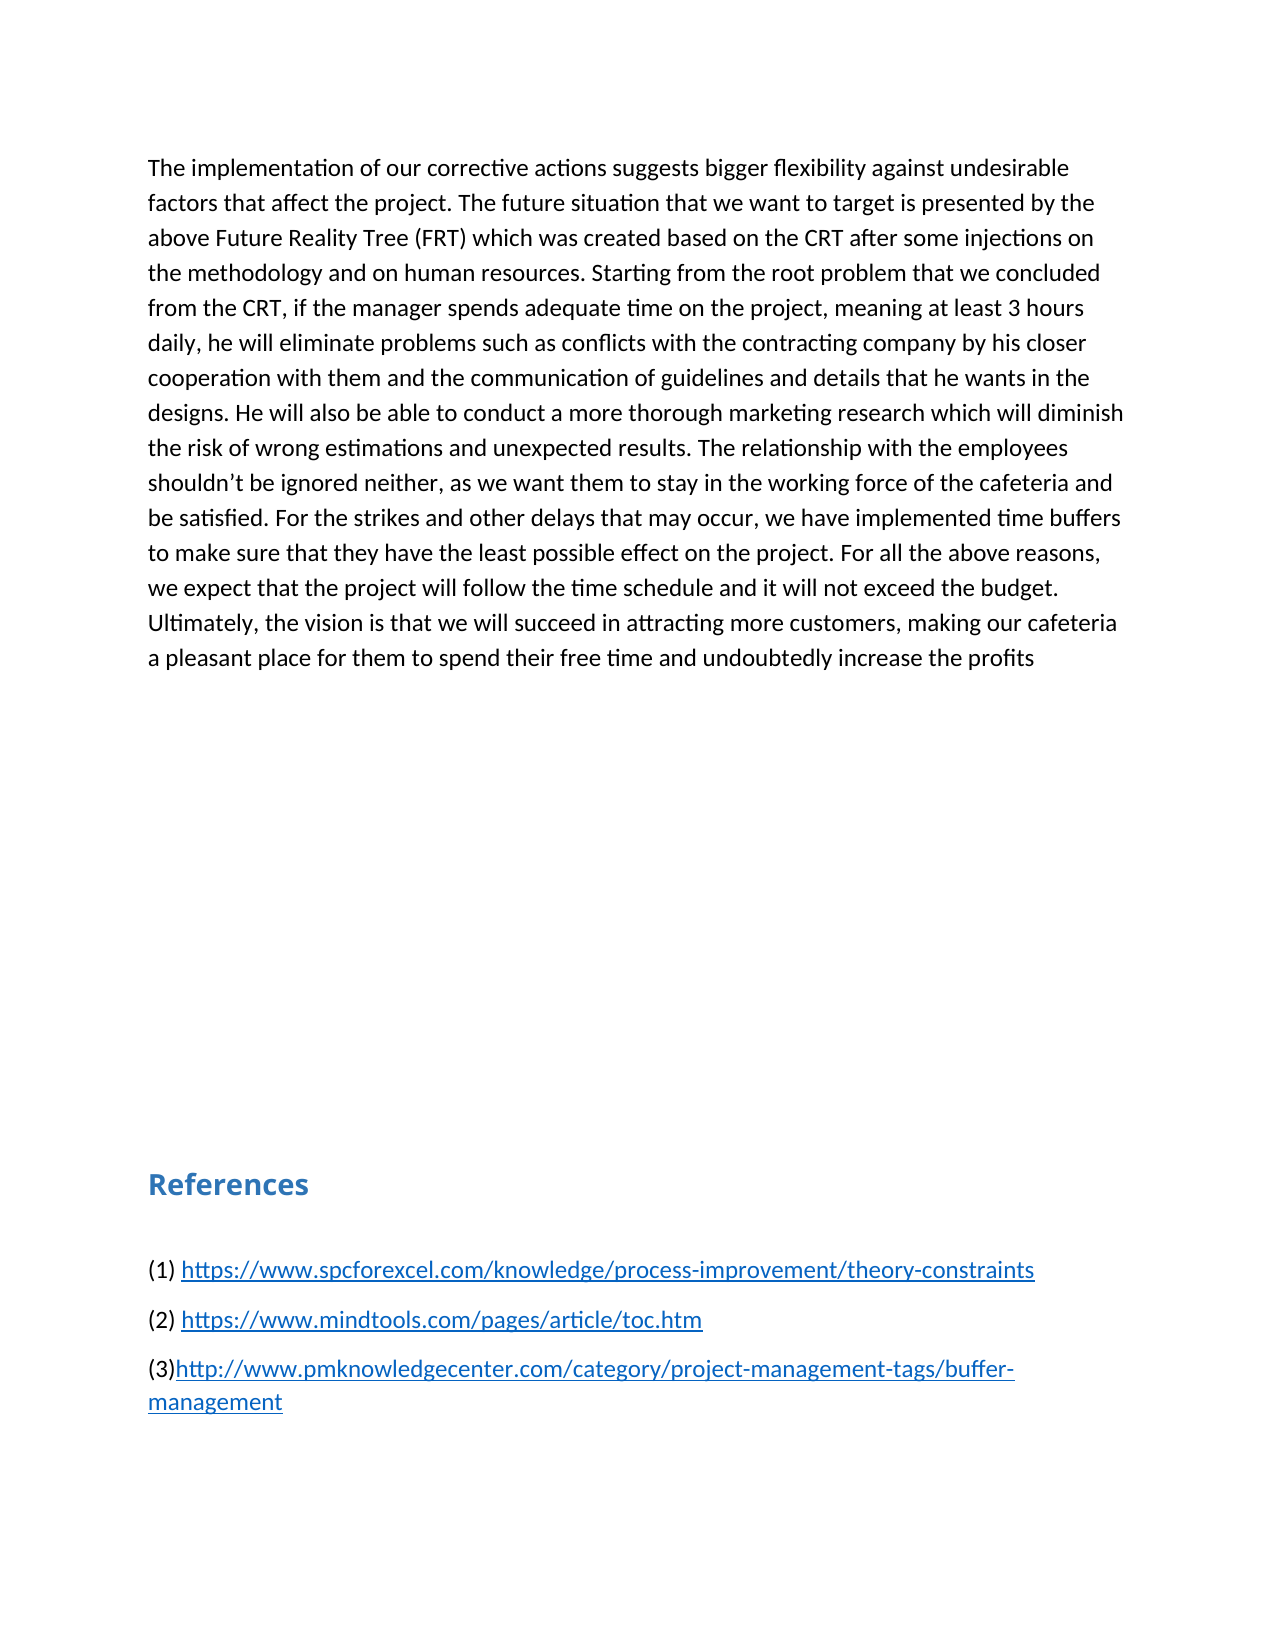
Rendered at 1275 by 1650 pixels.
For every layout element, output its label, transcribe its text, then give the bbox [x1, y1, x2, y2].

subtitle References [148, 1165, 1127, 1204]
text (3)http://www.pmknowledgecenter.com/category/project-management-tags/buffer-management [148, 1353, 1127, 1417]
text (2) https://www.mindtools.com/pages/article/toc.htm [148, 1304, 1127, 1334]
text (1) https://www.spcforexcel.com/knowledge/process-improvement/theory-constraints [148, 1254, 1127, 1285]
text The implementation of our corrective actions suggests bigger flexibility against undesirable factors that affect the project. The future situation that we want to target is presented by the above Future Reality Tree (FRT) which was created based on the CRT after some injections on the methodology and on human resources. Starting from the root problem that we concluded from the CRT, if the manager spends adequate time on the project, meaning at least 3 hours daily, he will eliminate problems such as conflicts with the contracting company by his closer cooperation with them and the communication of guidelines and details that he wants in the designs. He will also be able to conduct a more thorough marketing research which will diminish the risk of wrong estimations and unexpected results. The relationship with the employees shouldn’t be ignored neither, as we want them to stay in the working force of the cafeteria and be satisfied. For the strikes and other delays that may occur, we have implemented time buffers to make sure that they have the least possible effect on the project. For all the above reasons, we expect that the project will follow the time schedule and it will not exceed the budget. Ultimately, the vision is that we will succeed in attracting more customers, making our cafeteria a pleasant place for them to spend their free time and undoubtedly increase the profits [148, 148, 1127, 673]
